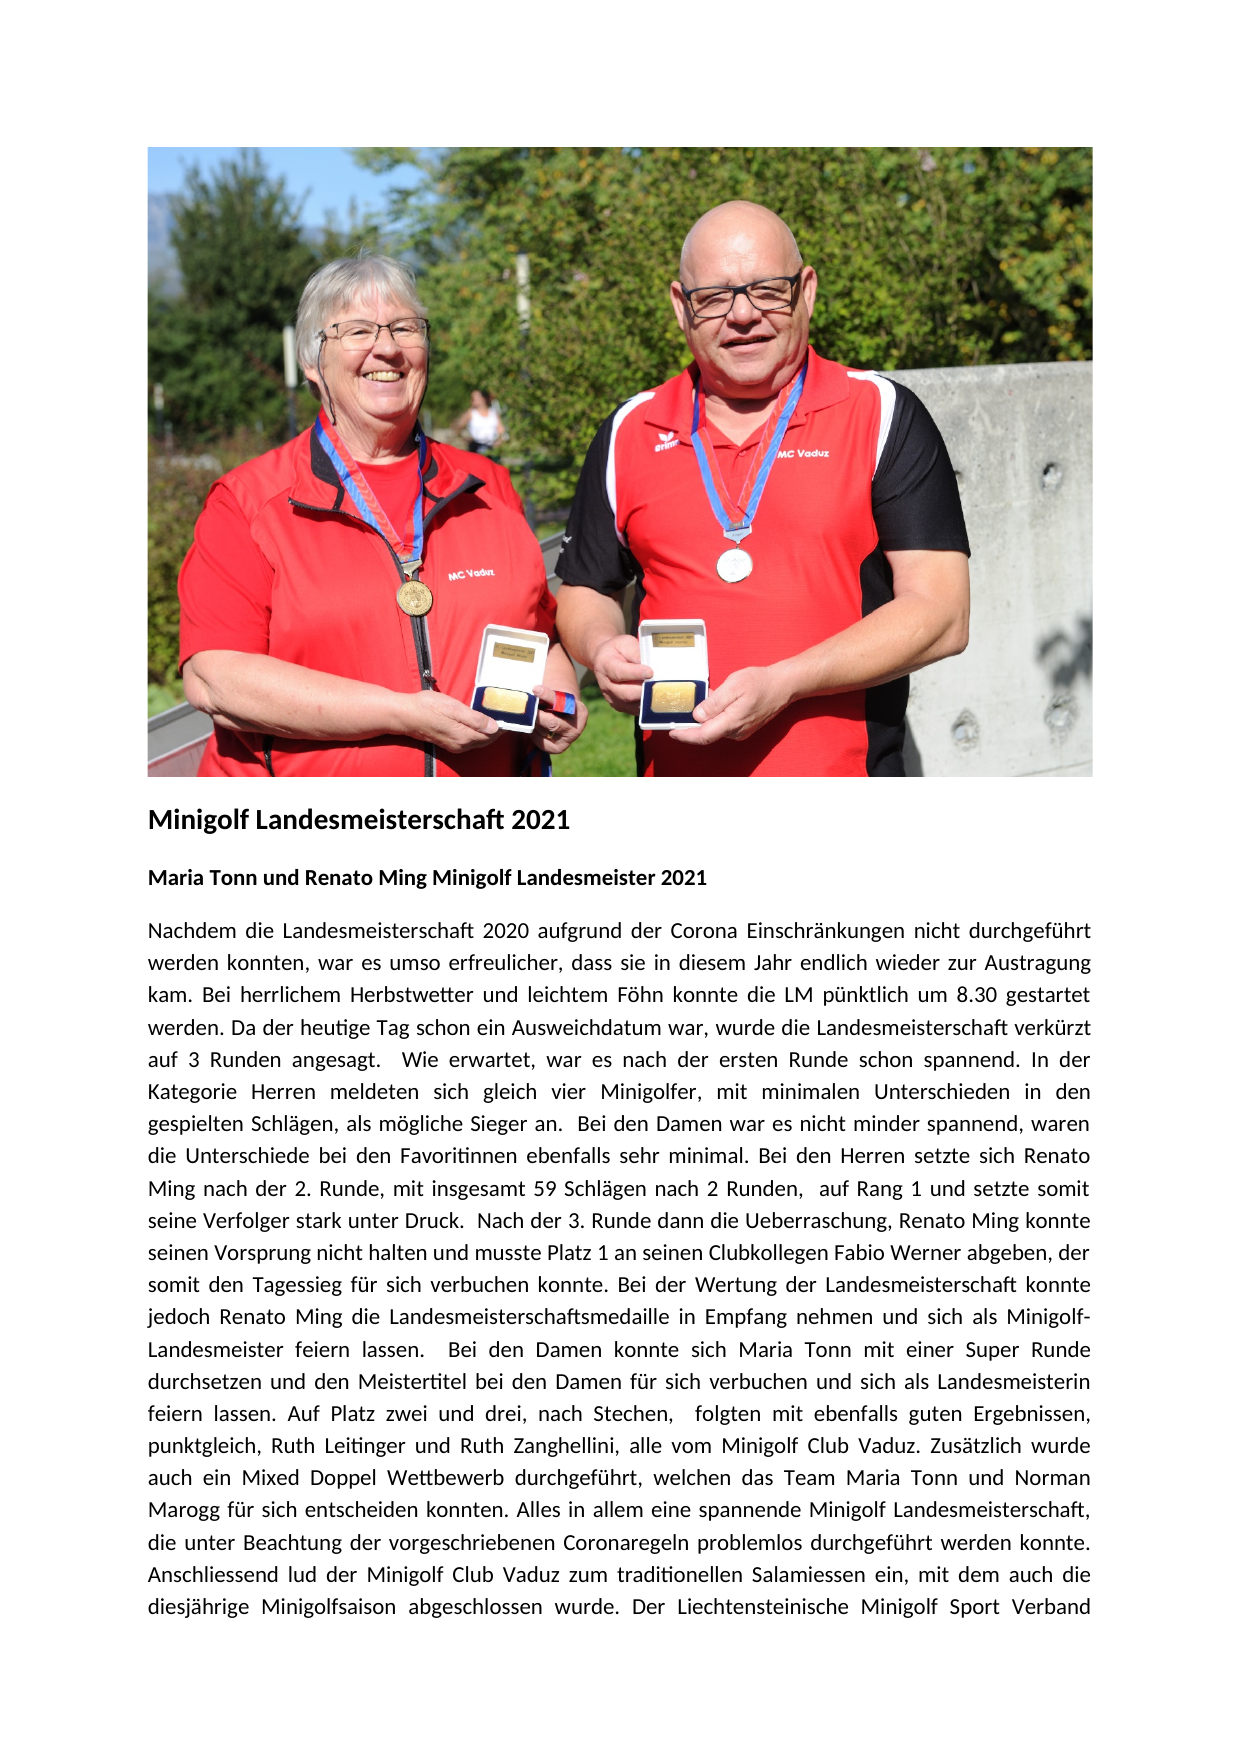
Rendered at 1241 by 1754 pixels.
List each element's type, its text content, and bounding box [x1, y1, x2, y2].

text Minigolf Landesmeisterschaft 2021 [148, 801, 1093, 837]
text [148, 916, 1093, 1620]
text Maria Tonn und Renato Ming Minigolf Landesmeister 2021 [148, 863, 1093, 891]
picture [147, 147, 1093, 777]
